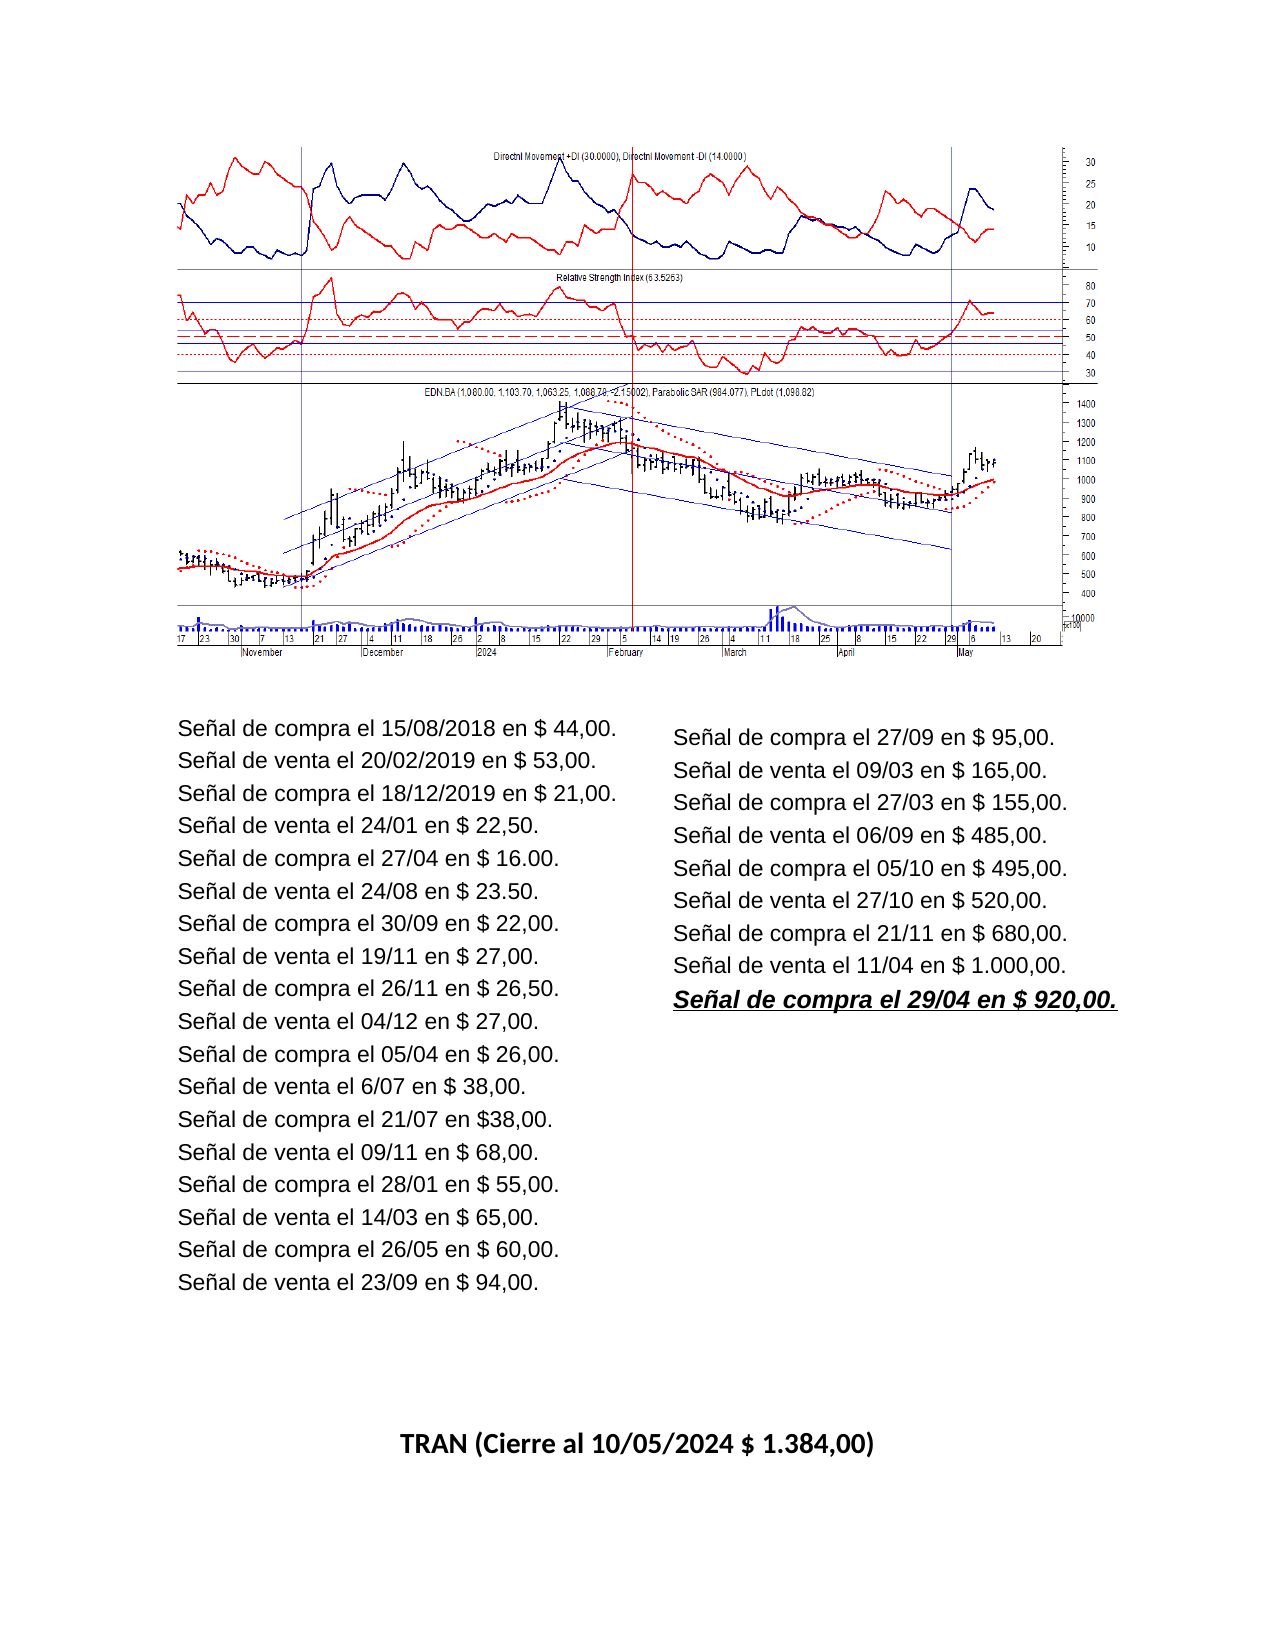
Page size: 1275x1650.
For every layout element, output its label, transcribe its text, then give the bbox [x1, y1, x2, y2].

subtitle Señal de venta el 24/08 en $ 23.50. [177, 878, 657, 904]
subtitle Señal de venta el 24/01 en $ 22,50. [177, 812, 657, 839]
subtitle Señal de compra el 30/09 en $ 22,00. [177, 910, 657, 937]
subtitle Señal de compra el 27/04 en $ 16.00. [177, 845, 657, 871]
subtitle Señal de venta el 6/07 en $ 38,00. [177, 1073, 657, 1099]
subtitle Señal de compra el 26/05 en $ 60,00. [177, 1236, 1098, 1263]
subtitle Señal de venta el 19/11 en $ 27,00. [177, 943, 657, 969]
picture [177, 147, 1098, 657]
subtitle Señal de compra el 21/07 en $38,00. [177, 1106, 657, 1132]
subtitle Señal de compra el 28/01 en $ 55,00. [177, 1171, 657, 1197]
subtitle Señal de venta el 04/12 en $ 27,00. [177, 1008, 657, 1034]
subtitle Señal de venta el 23/09 en $ 94,00. [177, 1269, 1098, 1295]
subtitle Señal de compra el 15/08/2018 en $ 44,00. [177, 714, 1098, 741]
text TRAN (Cierre al 10/05/2024 $ 1.384,00) [177, 1425, 1098, 1461]
subtitle Señal de compra el 26/11 en $ 26,50. [177, 975, 657, 1002]
subtitle Señal de compra el 18/12/2019 en $ 21,00. [177, 780, 657, 806]
subtitle Señal de compra el 05/04 en $ 26,00. [177, 1041, 657, 1067]
subtitle Señal de venta el 14/03 en $ 65,00. [177, 1204, 1098, 1230]
subtitle Señal de venta el 09/11 en $ 68,00. [177, 1138, 657, 1165]
subtitle Señal de venta el 20/02/2019 en $ 53,00. [177, 747, 657, 773]
